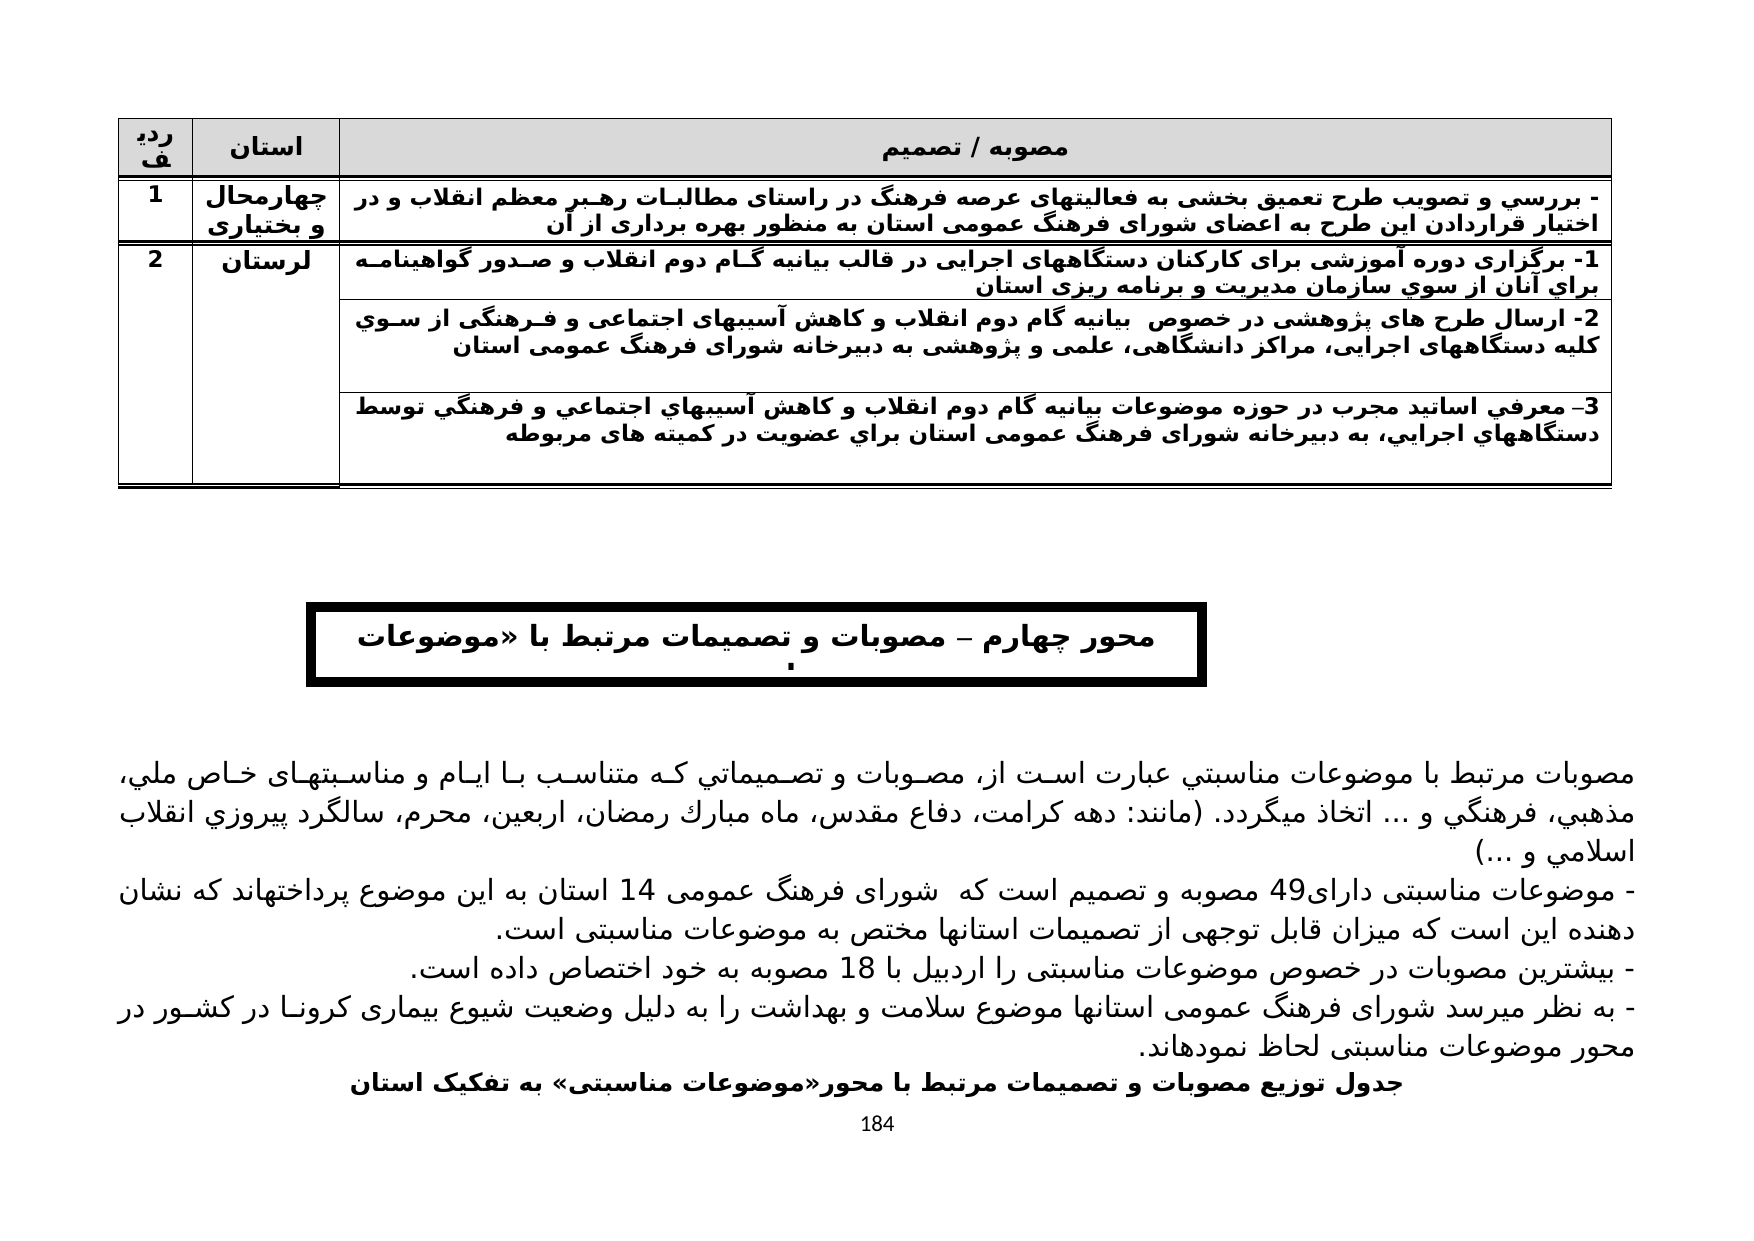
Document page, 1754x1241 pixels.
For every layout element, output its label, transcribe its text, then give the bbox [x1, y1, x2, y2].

text - موضوعات مناسبتی دارای49 مصوبه و تصمیم است که شورای فرهنگ عمومی 14 استان به این موضوع پرداختهاند که نشان دهنده این است که میزان قابل توجهی از تصمیمات استانها مختص به موضوعات مناسبتی است. [118, 873, 1636, 946]
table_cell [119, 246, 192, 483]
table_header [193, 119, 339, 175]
text - بیشترین مصوبات در خصوص موضوعات مناسبتی را اردبیل با 18 مصوبه به خود اختصاص داده است. [118, 951, 1636, 985]
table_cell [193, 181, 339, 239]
text - به نظر میرسد شورای فرهنگ عمومی استانها موضوع سلامت و بهداشت را به دلیل وضعیت شیوع بیماری کرونا در کشور در محور موضوعات مناسبتی لحاظ نمودهاند. [118, 990, 1636, 1063]
text جدول توزیع مصوبات و تصمیمات مرتبط با محور«موضوعات مناسبتی» به تفکیک استان [118, 1068, 1636, 1097]
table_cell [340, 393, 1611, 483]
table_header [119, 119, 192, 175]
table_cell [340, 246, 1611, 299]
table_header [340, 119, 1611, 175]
text مصوبات مرتبط با موضوعات مناسبتي عبارت است از، مصوبات و تصمیماتي كه متناسب با ايام و مناسبتهای خاص ملي، مذهبي، فرهنگي و ... اتخاذ میگردد. (مانند: دهه كرامت، دفاع مقدس، ماه مبارك رمضان، اربعين، محرم، سالگرد پيروزي انقلاب اسلامي و ...) [118, 756, 1636, 868]
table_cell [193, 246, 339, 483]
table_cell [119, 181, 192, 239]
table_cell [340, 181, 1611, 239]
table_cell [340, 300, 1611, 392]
